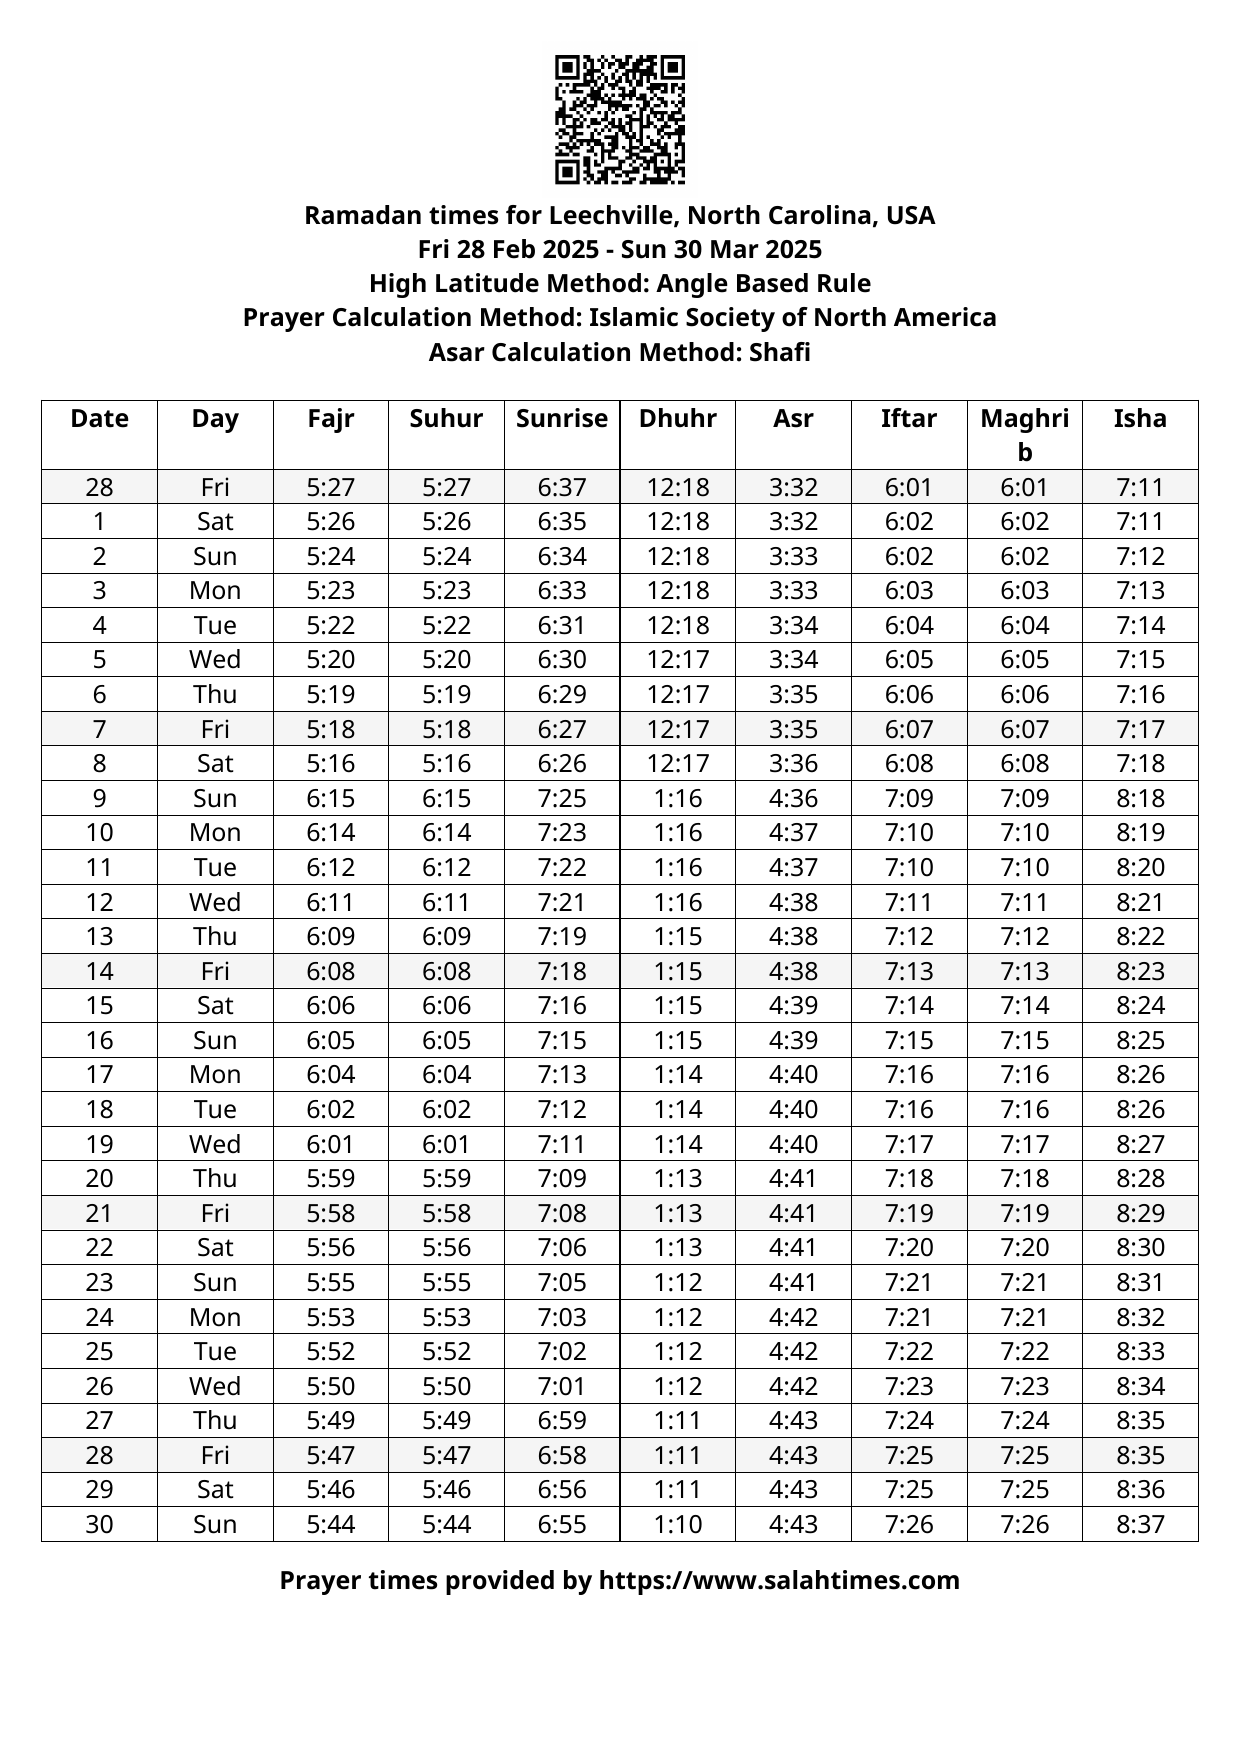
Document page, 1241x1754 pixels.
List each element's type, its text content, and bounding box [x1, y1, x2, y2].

table_cell 4:43 [736, 1404, 851, 1437]
table_cell 6:05 [274, 1023, 388, 1057]
table_cell 7:23 [852, 1369, 967, 1402]
table_cell 7:21 [505, 885, 619, 918]
table_cell Fri [158, 954, 273, 987]
table_cell 19 [42, 1127, 157, 1160]
table_cell Wed [158, 1127, 273, 1160]
table_cell 5:24 [274, 539, 388, 572]
table_cell 7:12 [1083, 539, 1198, 572]
table_cell 11 [42, 850, 157, 884]
table_cell 6:29 [505, 677, 619, 711]
table_cell 5:53 [389, 1300, 504, 1333]
table_cell 7:13 [852, 954, 967, 987]
table_cell 8:29 [1083, 1196, 1198, 1229]
table_cell 7:20 [852, 1231, 967, 1264]
table_cell Sat [158, 746, 273, 780]
table_cell 6:08 [389, 954, 504, 987]
table_cell 1:11 [621, 1404, 735, 1437]
table_cell 7:18 [852, 1161, 967, 1195]
table_cell 8:37 [1083, 1507, 1198, 1541]
table_cell 5:49 [389, 1404, 504, 1437]
table_cell 5:59 [274, 1161, 388, 1195]
table_cell 1:14 [621, 1092, 735, 1126]
table_cell 1:16 [621, 850, 735, 884]
table_cell 6:59 [505, 1404, 619, 1437]
table_cell 23 [42, 1265, 157, 1299]
table_cell Sat [158, 504, 273, 538]
table_cell 6:01 [274, 1127, 388, 1160]
table_cell 6:11 [274, 885, 388, 918]
table_cell 7:15 [505, 1023, 619, 1057]
table_cell 4:36 [736, 781, 851, 814]
table_cell 3:32 [736, 504, 851, 538]
table_cell 8:35 [1083, 1404, 1198, 1437]
table_cell Thu [158, 1404, 273, 1437]
table_cell 4:38 [736, 954, 851, 987]
table_cell 6:06 [389, 989, 504, 1022]
table_cell Sat [158, 1231, 273, 1264]
table_cell 1:14 [621, 1058, 735, 1091]
table_cell 7:10 [852, 850, 967, 884]
table_cell 4 [42, 608, 157, 642]
table_cell 7:11 [968, 885, 1082, 918]
table_cell 1:13 [621, 1161, 735, 1195]
table_cell 3:36 [736, 746, 851, 780]
table_cell 4:41 [736, 1196, 851, 1229]
text Ramadan times for Leechville, North Carolina, USA [42, 198, 1198, 232]
table_cell 1:16 [621, 885, 735, 918]
table_cell 2 [42, 539, 157, 572]
table_cell 3:32 [736, 470, 851, 503]
table_cell 1 [42, 504, 157, 538]
table_cell 5:56 [274, 1231, 388, 1264]
table_cell 6:01 [852, 470, 967, 503]
table_cell 7:25 [852, 1473, 967, 1506]
table_cell 7:02 [505, 1334, 619, 1368]
table_cell 12:18 [621, 608, 735, 642]
table_cell 7:23 [505, 816, 619, 849]
table_cell 7:11 [505, 1127, 619, 1160]
table_cell 8:30 [1083, 1231, 1198, 1264]
table_cell 1:12 [621, 1300, 735, 1333]
table_cell Mon [158, 1058, 273, 1091]
table_cell 5:44 [389, 1507, 504, 1541]
table_cell Thu [158, 1161, 273, 1195]
table_cell Sat [158, 989, 273, 1022]
table_cell 5:20 [389, 643, 504, 676]
table_cell 4:43 [736, 1473, 851, 1506]
table_cell 12:17 [621, 712, 735, 745]
table_cell 7:14 [852, 989, 967, 1022]
table_cell 5:49 [274, 1404, 388, 1437]
table_cell 6:30 [505, 643, 619, 676]
table_cell 30 [42, 1507, 157, 1541]
table_cell 5:22 [389, 608, 504, 642]
table_cell 6:14 [274, 816, 388, 849]
table_cell 5:53 [274, 1300, 388, 1333]
table_cell 12:17 [621, 643, 735, 676]
table_cell 5:26 [389, 504, 504, 538]
table_cell 8:18 [1083, 781, 1198, 814]
table_cell 5:18 [389, 712, 504, 745]
table_cell 7:14 [1083, 608, 1198, 642]
table_cell 5:56 [389, 1231, 504, 1264]
table_cell 7:15 [1083, 643, 1198, 676]
table_cell 1:15 [621, 1023, 735, 1057]
table_cell 5:55 [389, 1265, 504, 1299]
table_cell 1:10 [621, 1507, 735, 1541]
table_cell 7:18 [1083, 746, 1198, 780]
table_cell 6:07 [968, 712, 1082, 745]
table_cell 5:58 [274, 1196, 388, 1229]
table_cell 1:14 [621, 1127, 735, 1160]
table_cell 8:28 [1083, 1161, 1198, 1195]
table_cell 13 [42, 919, 157, 953]
table_cell 6:02 [968, 504, 1082, 538]
table_cell 6:35 [505, 504, 619, 538]
table_cell 6:02 [852, 539, 967, 572]
table_cell 8:25 [1083, 1023, 1198, 1057]
text Asar Calculation Method: Shafi [42, 334, 1198, 368]
table_cell 5:27 [274, 470, 388, 503]
table_cell 5:47 [274, 1438, 388, 1472]
table_cell 4:39 [736, 1023, 851, 1057]
table_cell 7:15 [968, 1023, 1082, 1057]
table_cell 6:02 [274, 1092, 388, 1126]
table_cell 7:17 [968, 1127, 1082, 1160]
table_cell 8:22 [1083, 919, 1198, 953]
table_cell 6:06 [852, 677, 967, 711]
table_cell 6:04 [968, 608, 1082, 642]
table_cell 5:24 [389, 539, 504, 572]
table_cell 17 [42, 1058, 157, 1091]
table_cell Sun [158, 539, 273, 572]
table_cell 6:01 [389, 1127, 504, 1160]
table_cell 6:09 [274, 919, 388, 953]
table_cell 7:22 [505, 850, 619, 884]
table_cell 7:20 [968, 1231, 1082, 1264]
table_cell 1:12 [621, 1265, 735, 1299]
table_cell 7:11 [1083, 504, 1198, 538]
table_cell 7:16 [968, 1058, 1082, 1091]
table_cell 24 [42, 1300, 157, 1333]
table_cell 27 [42, 1404, 157, 1437]
table_cell 7:12 [505, 1092, 619, 1126]
table_cell 4:42 [736, 1369, 851, 1402]
table_cell 7:16 [505, 989, 619, 1022]
table_cell 7:03 [505, 1300, 619, 1333]
table_cell 7:06 [505, 1231, 619, 1264]
table_cell 7:13 [968, 954, 1082, 987]
text Prayer times provided by https://www.salahtimes.com [42, 1563, 1198, 1597]
text Fri 28 Feb 2025 - Sun 30 Mar 2025 [42, 232, 1198, 266]
table_cell Sat [158, 1473, 273, 1506]
table_cell 1:16 [621, 816, 735, 849]
table_cell 12:18 [621, 574, 735, 607]
table_cell 20 [42, 1161, 157, 1195]
table_cell Thu [158, 677, 273, 711]
table_cell 5:16 [274, 746, 388, 780]
table_cell 1:12 [621, 1369, 735, 1402]
table_cell 3:35 [736, 712, 851, 745]
table_cell 6:03 [968, 574, 1082, 607]
table_cell 12 [42, 885, 157, 918]
table_cell 1:16 [621, 781, 735, 814]
table_cell 5:23 [274, 574, 388, 607]
table_cell 8:24 [1083, 989, 1198, 1022]
table_cell 6 [42, 677, 157, 711]
table_cell 7:08 [505, 1196, 619, 1229]
table_cell 6:06 [274, 989, 388, 1022]
table_cell 8:36 [1083, 1473, 1198, 1506]
table_cell 6:02 [389, 1092, 504, 1126]
table_cell 6:26 [505, 746, 619, 780]
table_cell 6:06 [968, 677, 1082, 711]
table_cell 6:08 [968, 746, 1082, 780]
table_cell 3:33 [736, 574, 851, 607]
table_cell 7:21 [852, 1300, 967, 1333]
table_cell Wed [158, 643, 273, 676]
table_cell 8:21 [1083, 885, 1198, 918]
table_cell 4:38 [736, 885, 851, 918]
table_cell 6:34 [505, 539, 619, 572]
table_cell 7:13 [1083, 574, 1198, 607]
table_cell 5:47 [389, 1438, 504, 1472]
text Prayer Calculation Method: Islamic Society of North America [42, 300, 1198, 334]
table_cell 4:41 [736, 1265, 851, 1299]
table_cell 5:18 [274, 712, 388, 745]
table_cell Tue [158, 850, 273, 884]
table_cell 1:11 [621, 1438, 735, 1472]
table_cell 4:38 [736, 919, 851, 953]
table_cell 6:08 [852, 746, 967, 780]
table_cell 7:16 [1083, 677, 1198, 711]
table_cell 5:55 [274, 1265, 388, 1299]
table_cell 4:42 [736, 1334, 851, 1368]
table_cell 5:26 [274, 504, 388, 538]
text High Latitude Method: Angle Based Rule [42, 266, 1198, 300]
table_cell 6:14 [389, 816, 504, 849]
table_cell 12:18 [621, 470, 735, 503]
table_cell 6:56 [505, 1473, 619, 1506]
table_cell 8:19 [1083, 816, 1198, 849]
table_cell 5:19 [274, 677, 388, 711]
table_cell 1:13 [621, 1231, 735, 1264]
table_cell 5:46 [389, 1473, 504, 1506]
table_cell 4:39 [736, 989, 851, 1022]
table_cell 7:19 [852, 1196, 967, 1229]
table_cell 4:40 [736, 1092, 851, 1126]
picture [542, 41, 699, 198]
table_cell 14 [42, 954, 157, 987]
table_cell 7:09 [968, 781, 1082, 814]
table_cell Sun [158, 1023, 273, 1057]
table_cell 8:31 [1083, 1265, 1198, 1299]
table_cell 7:10 [968, 816, 1082, 849]
table_cell 4:42 [736, 1300, 851, 1333]
table_cell 6:11 [389, 885, 504, 918]
table_cell 5:23 [389, 574, 504, 607]
table_cell 7:23 [968, 1369, 1082, 1402]
table_cell 25 [42, 1334, 157, 1368]
table_cell 5:22 [274, 608, 388, 642]
table_cell 6:08 [274, 954, 388, 987]
table_cell 5 [42, 643, 157, 676]
table_cell 1:13 [621, 1196, 735, 1229]
table_cell 6:04 [274, 1058, 388, 1091]
table_cell 5:52 [274, 1334, 388, 1368]
table_header Dhuhr [621, 401, 735, 469]
table_cell 6:37 [505, 470, 619, 503]
table_cell 28 [42, 1438, 157, 1472]
table_cell 7:16 [852, 1058, 967, 1091]
table_cell 7:01 [505, 1369, 619, 1402]
table_cell 7:17 [1083, 712, 1198, 745]
table_cell 6:55 [505, 1507, 619, 1541]
table_cell 6:12 [274, 850, 388, 884]
table_header Date [42, 401, 157, 469]
table_cell 7:19 [968, 1196, 1082, 1229]
table_cell 8:32 [1083, 1300, 1198, 1333]
table_cell 4:41 [736, 1161, 851, 1195]
table_cell 15 [42, 989, 157, 1022]
table_cell 7:18 [505, 954, 619, 987]
table_cell 8:33 [1083, 1334, 1198, 1368]
table_cell 8 [42, 746, 157, 780]
table_cell 3 [42, 574, 157, 607]
table_cell Fri [158, 1196, 273, 1229]
table_cell 6:15 [389, 781, 504, 814]
table_cell 7:11 [1083, 470, 1198, 503]
table_cell 21 [42, 1196, 157, 1229]
table_header Maghrib [968, 401, 1082, 469]
table_cell 6:04 [852, 608, 967, 642]
table_cell Wed [158, 1369, 273, 1402]
table_cell Tue [158, 1334, 273, 1368]
table_cell 6:02 [852, 504, 967, 538]
table_cell 12:18 [621, 504, 735, 538]
table_cell 7:12 [852, 919, 967, 953]
table_cell 8:20 [1083, 850, 1198, 884]
table_cell 5:59 [389, 1161, 504, 1195]
table_cell Tue [158, 608, 273, 642]
table_cell 10 [42, 816, 157, 849]
table_cell 8:35 [1083, 1438, 1198, 1472]
table_header Isha [1083, 401, 1198, 469]
table_cell 5:19 [389, 677, 504, 711]
table_cell 4:40 [736, 1058, 851, 1091]
table_header Fajr [274, 401, 388, 469]
table_cell 7:24 [852, 1404, 967, 1437]
table_header Iftar [852, 401, 967, 469]
table_cell Sun [158, 1507, 273, 1541]
table_cell 7:17 [852, 1127, 967, 1160]
table_cell 7:22 [852, 1334, 967, 1368]
table_cell 7:12 [968, 919, 1082, 953]
table_cell 7:22 [968, 1334, 1082, 1368]
table_cell 7:24 [968, 1404, 1082, 1437]
table_cell 7:13 [505, 1058, 619, 1091]
table_cell 5:46 [274, 1473, 388, 1506]
table_cell Tue [158, 1092, 273, 1126]
table_cell 6:15 [274, 781, 388, 814]
table_cell 7:26 [852, 1507, 967, 1541]
table_cell 1:11 [621, 1473, 735, 1506]
table_cell 6:33 [505, 574, 619, 607]
table_header Suhur [389, 401, 504, 469]
table_cell Sun [158, 1265, 273, 1299]
table_cell 4:43 [736, 1507, 851, 1541]
table_cell 6:05 [389, 1023, 504, 1057]
table_cell 7:25 [968, 1473, 1082, 1506]
table_cell 6:02 [968, 539, 1082, 572]
table_cell 3:33 [736, 539, 851, 572]
table_cell 6:12 [389, 850, 504, 884]
table_cell 28 [42, 470, 157, 503]
table_cell 8:26 [1083, 1092, 1198, 1126]
table_cell 6:07 [852, 712, 967, 745]
table_cell 4:37 [736, 816, 851, 849]
table_cell 7:25 [852, 1438, 967, 1472]
table_cell 1:15 [621, 989, 735, 1022]
table_cell 5:27 [389, 470, 504, 503]
table_cell 4:41 [736, 1231, 851, 1264]
table_cell 8:23 [1083, 954, 1198, 987]
table_cell 7:16 [852, 1092, 967, 1126]
table_cell 5:50 [389, 1369, 504, 1402]
table_cell 7:16 [968, 1092, 1082, 1126]
table_cell 7:21 [968, 1300, 1082, 1333]
table_cell Thu [158, 919, 273, 953]
table_cell Fri [158, 470, 273, 503]
table_cell 6:31 [505, 608, 619, 642]
table_cell Fri [158, 712, 273, 745]
table_cell 1:15 [621, 954, 735, 987]
table_cell 7:09 [505, 1161, 619, 1195]
table_header Asr [736, 401, 851, 469]
table_cell 7:25 [968, 1438, 1082, 1472]
table_cell Sun [158, 781, 273, 814]
table_cell 16 [42, 1023, 157, 1057]
table_header Sunrise [505, 401, 619, 469]
table_cell Mon [158, 574, 273, 607]
table_cell 7:09 [852, 781, 967, 814]
table_cell 18 [42, 1092, 157, 1126]
table_cell Fri [158, 1438, 273, 1472]
table_cell 6:09 [389, 919, 504, 953]
table_cell 6:04 [389, 1058, 504, 1091]
table_cell 5:16 [389, 746, 504, 780]
table_cell 5:20 [274, 643, 388, 676]
table_cell 1:15 [621, 919, 735, 953]
table_cell 6:05 [968, 643, 1082, 676]
table_cell Mon [158, 1300, 273, 1333]
table_cell 7:15 [852, 1023, 967, 1057]
table_cell 4:37 [736, 850, 851, 884]
table_cell 3:35 [736, 677, 851, 711]
table_cell 7:14 [968, 989, 1082, 1022]
table_cell 7:19 [505, 919, 619, 953]
table_cell 6:03 [852, 574, 967, 607]
table_cell 4:40 [736, 1127, 851, 1160]
table_cell 6:01 [968, 470, 1082, 503]
table_cell 1:12 [621, 1334, 735, 1368]
table_cell 8:34 [1083, 1369, 1198, 1402]
table_cell 9 [42, 781, 157, 814]
table_cell 26 [42, 1369, 157, 1402]
table_cell 7 [42, 712, 157, 745]
table_cell 7:10 [968, 850, 1082, 884]
table_cell 5:52 [389, 1334, 504, 1368]
table_cell 6:05 [852, 643, 967, 676]
table_cell 7:21 [852, 1265, 967, 1299]
table_cell 7:05 [505, 1265, 619, 1299]
table_cell 5:50 [274, 1369, 388, 1402]
table_cell 3:34 [736, 608, 851, 642]
table_cell 7:26 [968, 1507, 1082, 1541]
table_cell 8:26 [1083, 1058, 1198, 1091]
table_cell 7:11 [852, 885, 967, 918]
table_cell 7:21 [968, 1265, 1082, 1299]
table_cell 5:58 [389, 1196, 504, 1229]
table_cell 7:25 [505, 781, 619, 814]
table_cell 12:17 [621, 677, 735, 711]
table_cell 7:18 [968, 1161, 1082, 1195]
table_cell 22 [42, 1231, 157, 1264]
table_cell 12:18 [621, 539, 735, 572]
table_cell Wed [158, 885, 273, 918]
table_cell 12:17 [621, 746, 735, 780]
table_cell 7:10 [852, 816, 967, 849]
table_cell 4:43 [736, 1438, 851, 1472]
table_header Day [158, 401, 273, 469]
table_cell 6:27 [505, 712, 619, 745]
table_cell 3:34 [736, 643, 851, 676]
table_cell 29 [42, 1473, 157, 1506]
table_cell 5:44 [274, 1507, 388, 1541]
table_cell 6:58 [505, 1438, 619, 1472]
table_cell Mon [158, 816, 273, 849]
table_cell 8:27 [1083, 1127, 1198, 1160]
